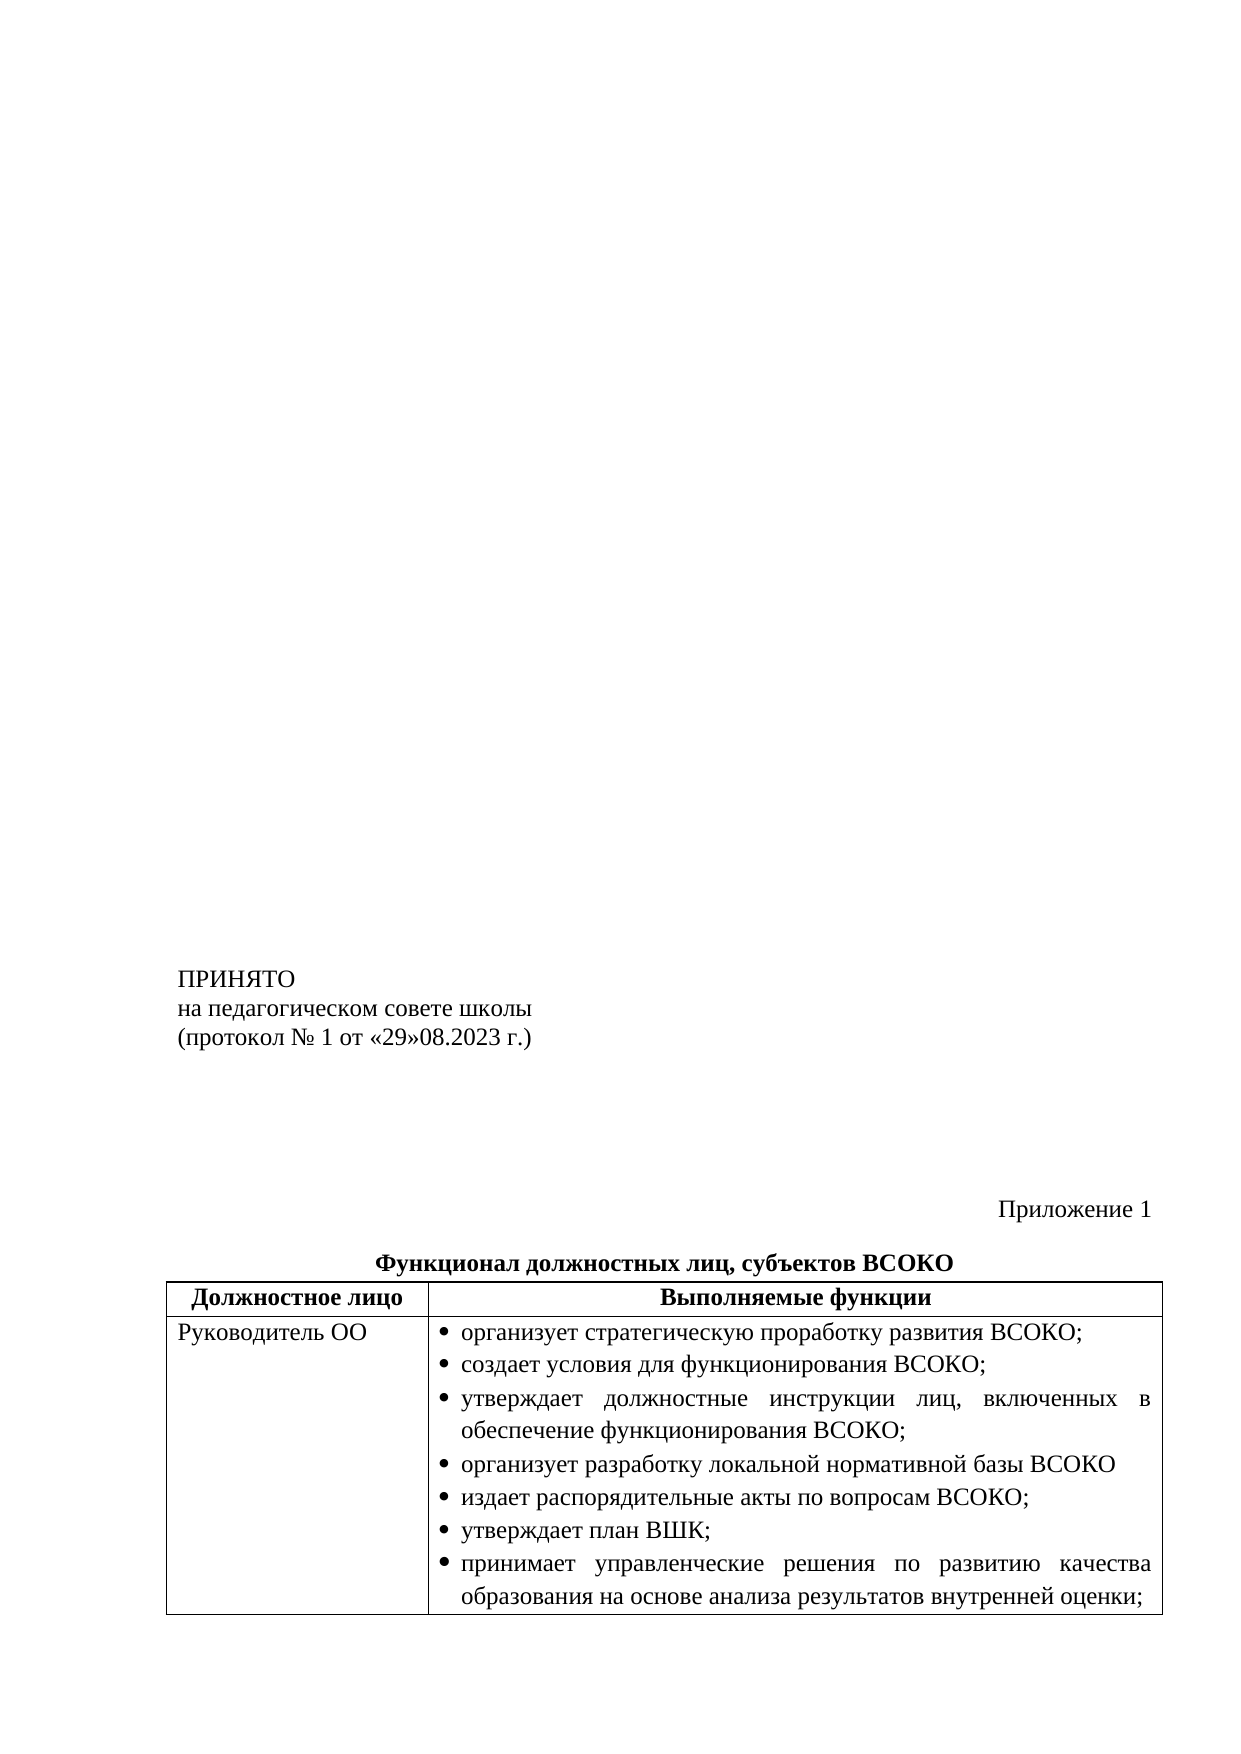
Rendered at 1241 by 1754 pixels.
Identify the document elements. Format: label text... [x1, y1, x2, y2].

text ПРИНЯТО [177, 964, 1152, 993]
text на педагогическом совете школы [177, 993, 1152, 1022]
text Приложение 1 [177, 1194, 1152, 1223]
text (протокол № 1 от «29»08.2023 г.) [177, 1022, 1152, 1051]
text Функционал должностных лиц, субъектов ВСОКО [177, 1248, 1152, 1277]
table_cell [429, 1317, 1162, 1614]
table_cell Руководитель ОО [167, 1317, 428, 1614]
table_header Выполняемые функции [429, 1283, 1162, 1316]
table_header Должностное лицо [167, 1283, 428, 1316]
